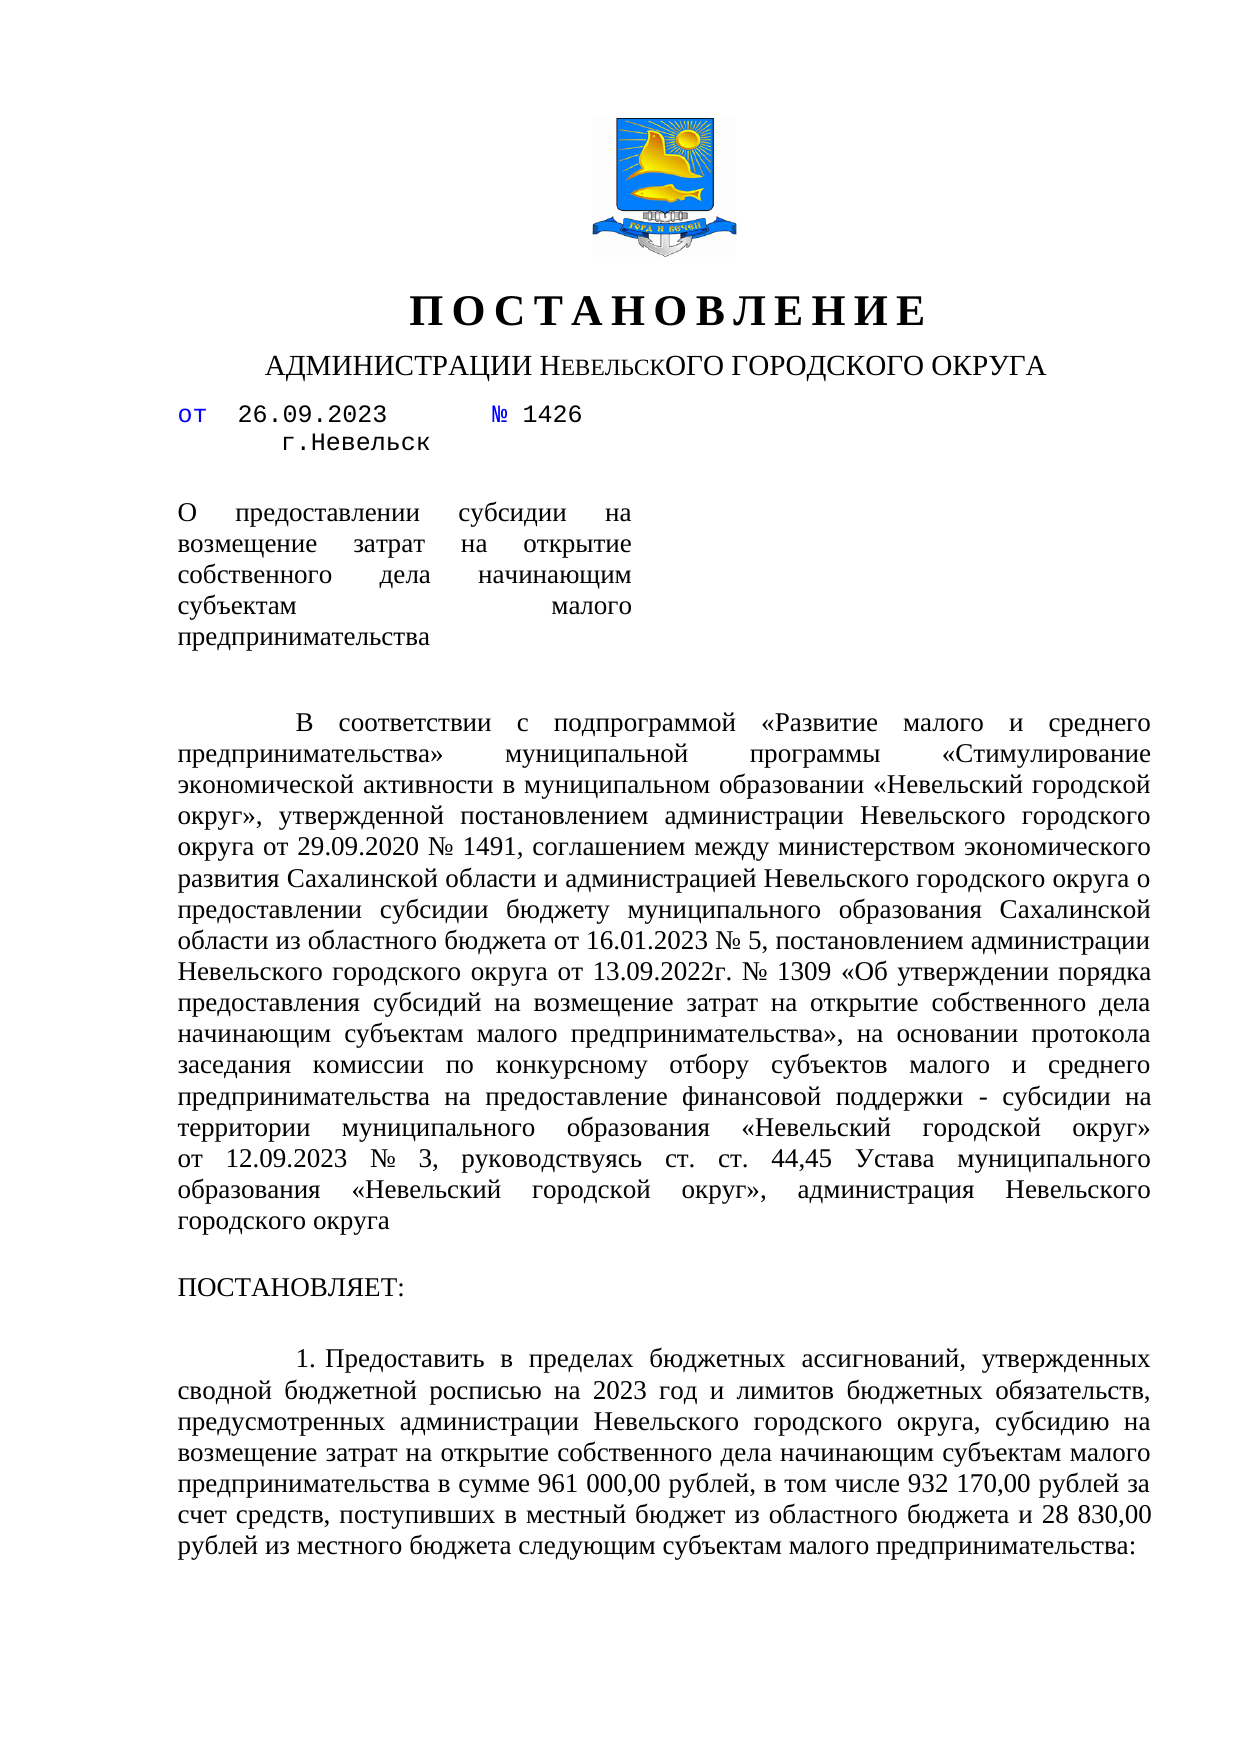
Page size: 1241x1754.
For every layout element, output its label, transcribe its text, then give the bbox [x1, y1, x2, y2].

text 1. Предоставить в пределах бюджетных ассигнований, утвержденных сводной бюджетной росписью на 2023 год и лимитов бюджетных обязательств, предусмотренных администрации Невельского городского округа, субсидию на возмещение затрат на открытие собственного дела начинающим субъектам малого предпринимательства в сумме 961 000,00 рублей, в том числе 932 170,00 рублей за счет средств, поступивших в местный бюджет из областного бюджета и 28 830,00 рублей из местного бюджета следующим субъектам малого предпринимательства: [177, 1343, 1152, 1561]
table_header О предоставлении субсидии на возмещение затрат на открытие собственного дела начинающим субъектам малого предпринимательства [174, 496, 635, 675]
table_cell от 26.09.2023 № 1426 г.Невельск [174, 402, 1137, 462]
picture [592, 118, 737, 257]
text В соответствии с подпрограммой «Развитие малого и среднего предпринимательства» муниципальной программы «Стимулирование экономической активности в муниципальном образовании «Невельский городской округ», утвержденной постановлением администрации Невельского городского округа от 29.09.2020 № 1491, соглашением между министерством экономического развития Сахалинской области и администрацией Невельского городского округа о предоставлении субсидии бюджету муниципального образования Сахалинской области из областного бюджета от 16.01.2023 № 5, постановлением администрации Невельского городского округа от 13.09.2022г. № 1309 «Об утверждении порядка предоставления субсидий на возмещение затрат на открытие собственного дела начинающим субъектам малого предпринимательства», на основании протокола заседания комиссии по конкурсному отбору субъектов малого и среднего предпринимательства на предоставление финансовой поддержки - субсидии на территории муниципального образования «Невельский городской округ» от 12.09.2023 № 3, руководствуясь ст. ст. 44,45 Устава муниципального образования «Невельский городской округ», администрация Невельского городского округа [177, 706, 1152, 1235]
text ПОСТАНОВЛЯЕТ: [177, 1271, 1152, 1302]
table_header ПОСТАНОВЛЕНИЕ АДМИНИСТРАЦИИ НевельскОГО ГОРОДСКОГО ОКРУГА [174, 285, 1137, 402]
